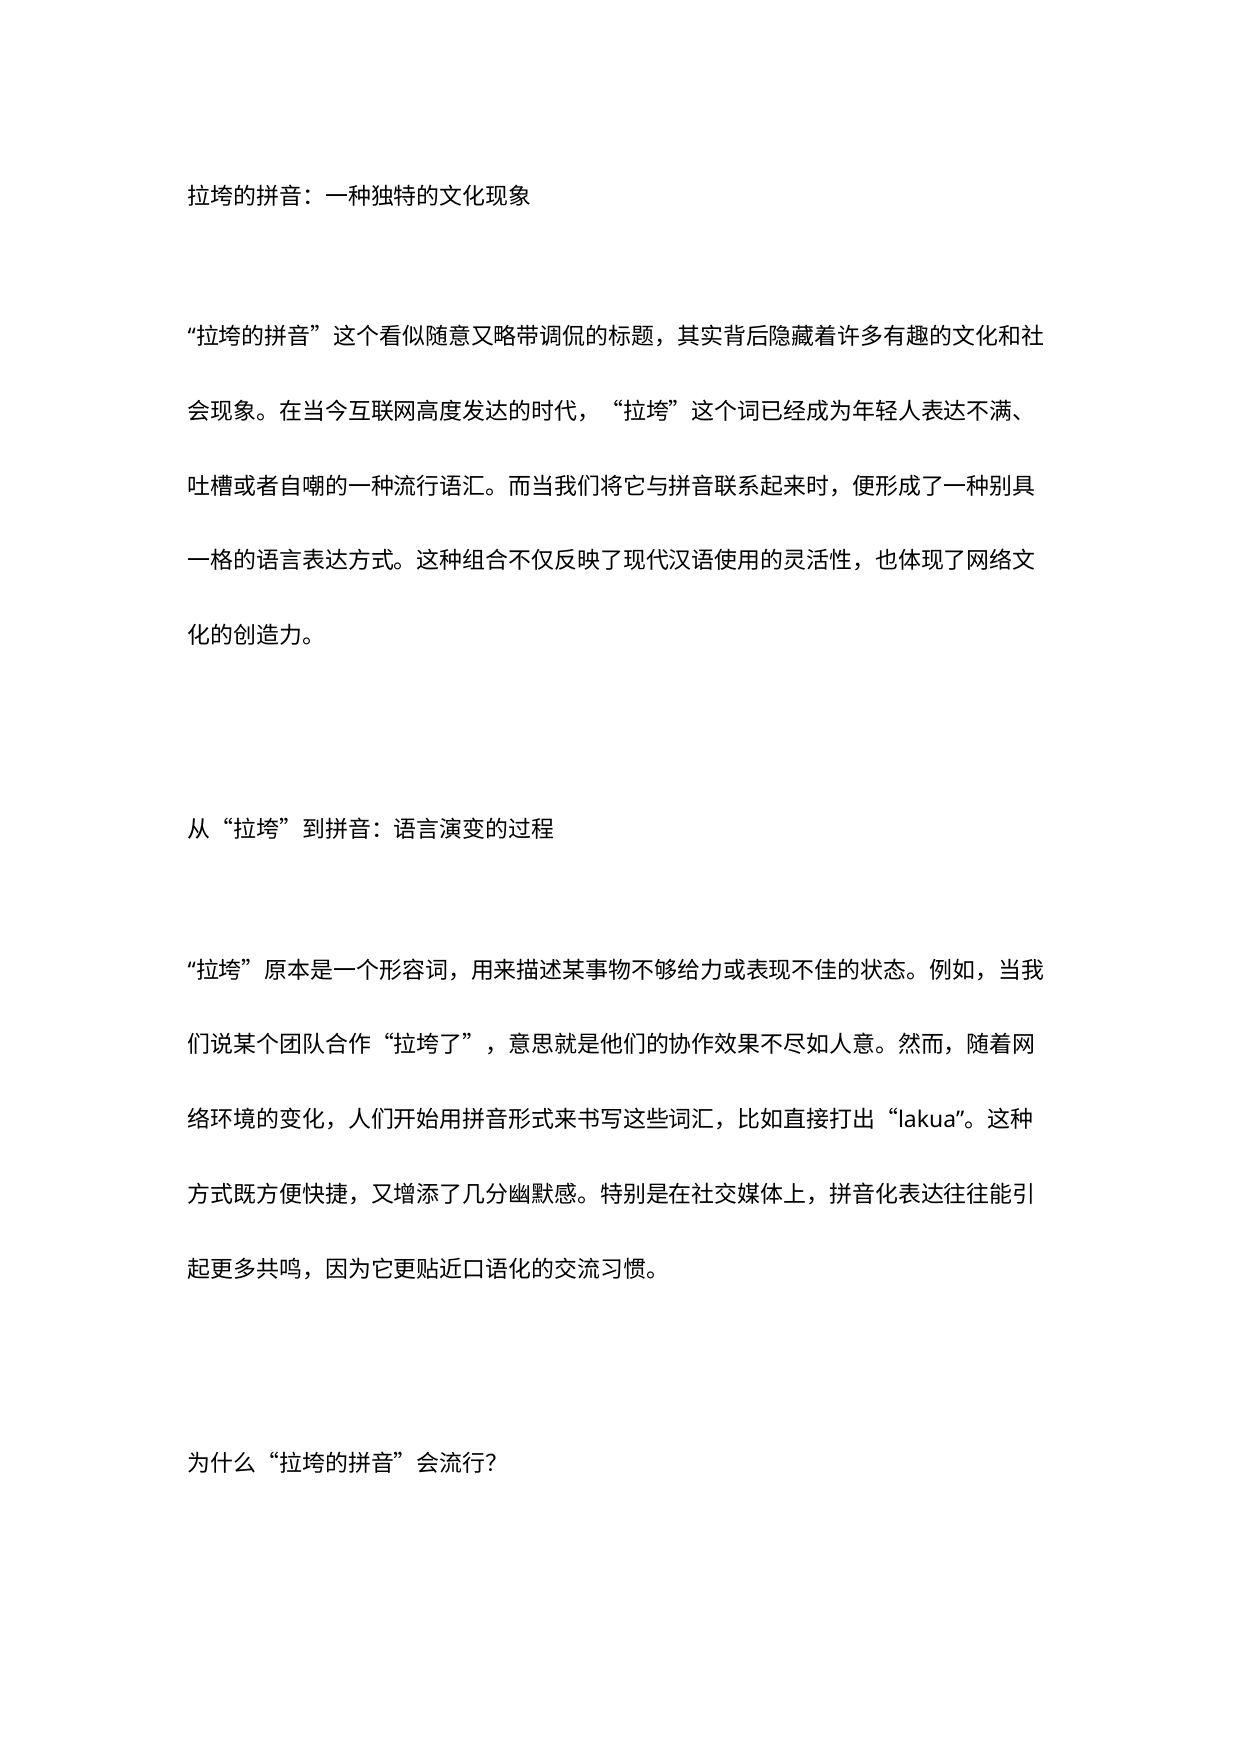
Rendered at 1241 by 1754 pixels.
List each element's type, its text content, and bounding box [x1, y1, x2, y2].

text 拉垮的拼音：一种独特的文化现象 [187, 162, 1053, 227]
text 为什么“拉垮的拼音”会流行？ [187, 1429, 1053, 1494]
text 从“拉垮”到拼音：语言演变的过程 [187, 795, 1053, 860]
text “拉垮的拼音”这个看似随意又略带调侃的标题，其实背后隐藏着许多有趣的文化和社会现象。在当今互联网高度发达的时代，“拉垮”这个词已经成为年轻人表达不满、吐槽或者自嘲的一种流行语汇。而当我们将它与拼音联系起来时，便形成了一种别具一格的语言表达方式。这种组合不仅反映了现代汉语使用的灵活性，也体现了网络文化的创造力。 [187, 302, 1053, 666]
text “拉垮”原本是一个形容词，用来描述某事物不够给力或表现不佳的状态。例如，当我们说某个团队合作“拉垮了”，意思就是他们的协作效果不尽如人意。然而，随着网络环境的变化，人们开始用拼音形式来书写这些词汇，比如直接打出“lakua”。这种方式既方便快捷，又增添了几分幽默感。特别是在社交媒体上，拼音化表达往往能引起更多共鸣，因为它更贴近口语化的交流习惯。 [187, 936, 1053, 1299]
